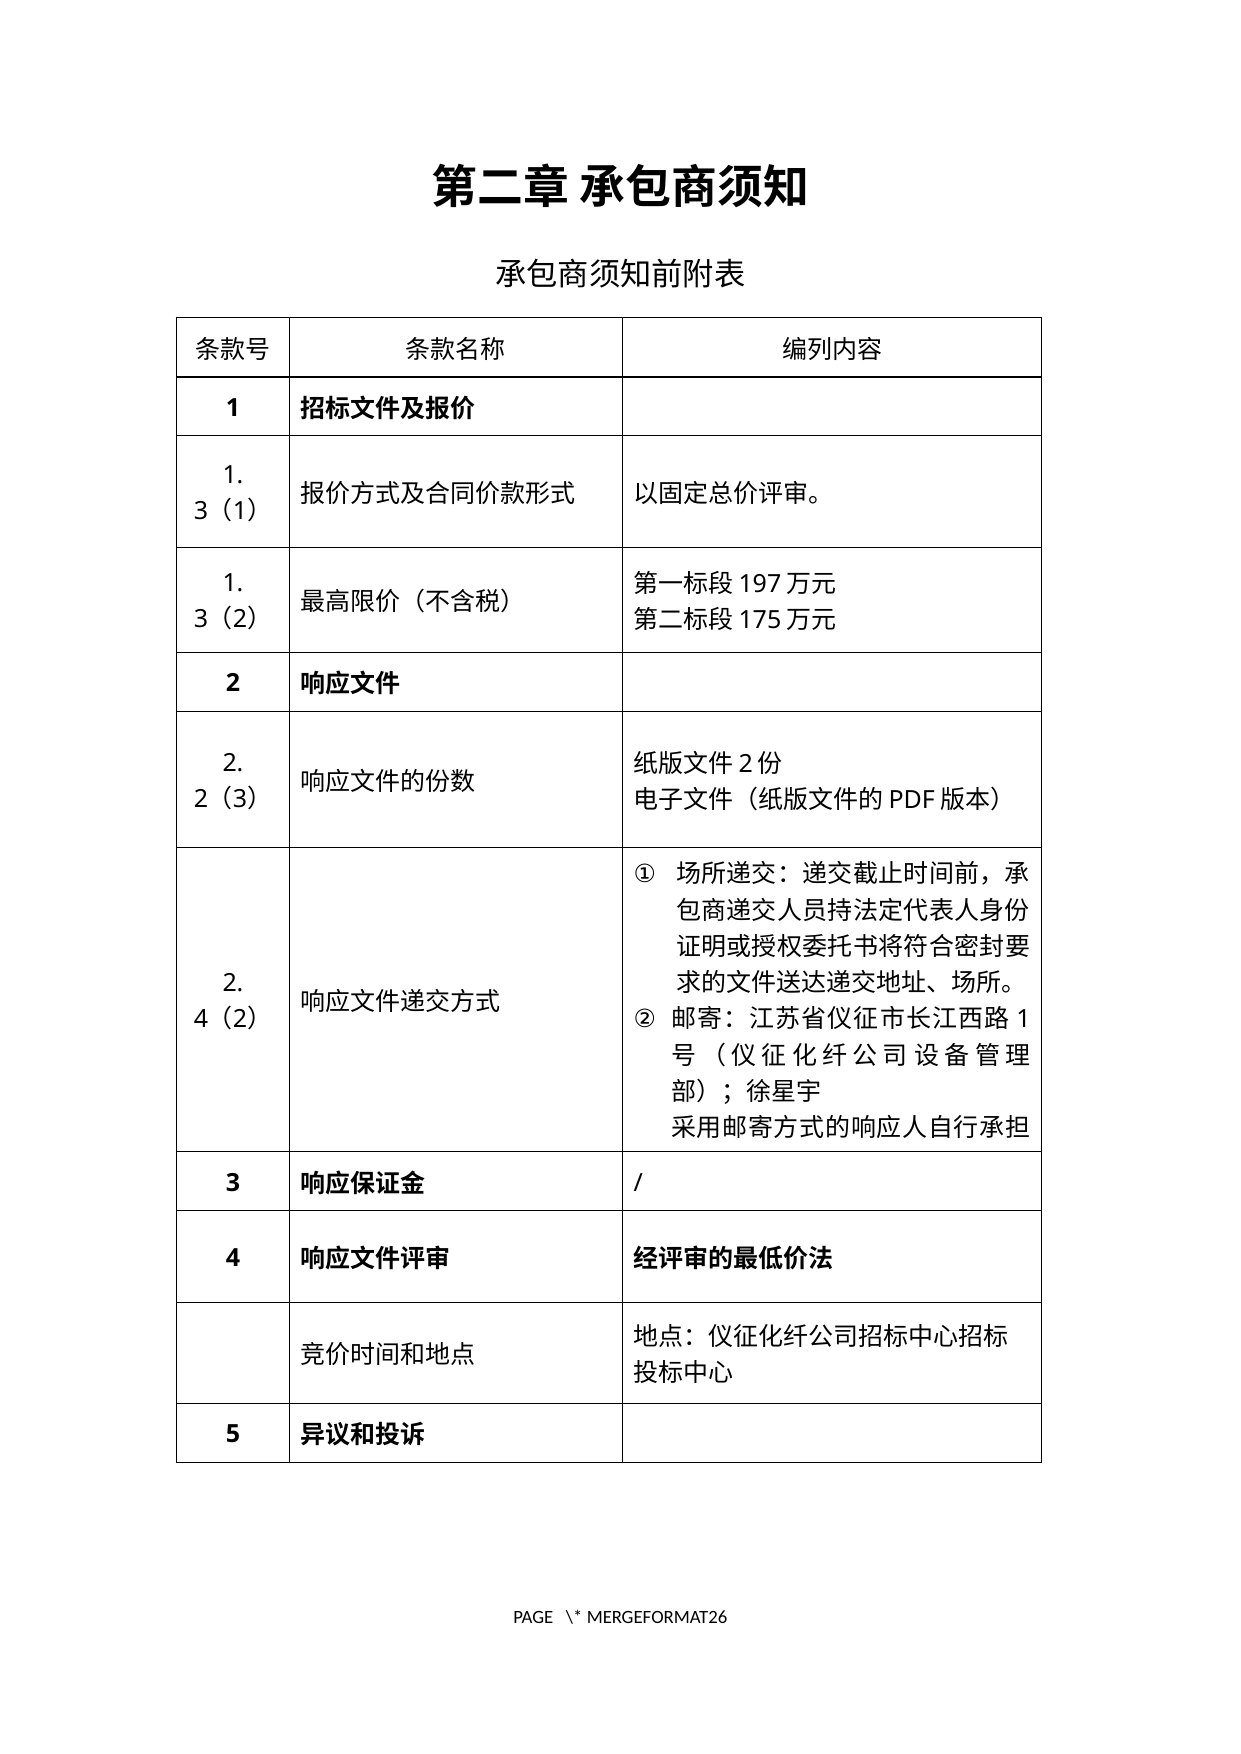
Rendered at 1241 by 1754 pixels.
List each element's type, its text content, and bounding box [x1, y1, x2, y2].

text 承包商须知前附表 [187, 249, 1053, 295]
table_header 条款号 [177, 318, 289, 376]
table_cell [623, 1404, 1041, 1462]
table_cell 2 [177, 653, 289, 711]
table_cell 报价方式及合同价款形式 [290, 436, 622, 547]
table_cell 竞价时间和地点 [290, 1303, 622, 1403]
table_cell 招标文件及报价 [290, 378, 622, 435]
table_cell 地点：仪征化纤公司招标中心招标投标中心 [623, 1303, 1041, 1403]
table_cell 1.3（1） [177, 436, 289, 547]
table_cell 第一标段197万元 第二标段175万元 [623, 548, 1041, 652]
table_header 条款名称 [290, 318, 622, 376]
table_cell [177, 1303, 289, 1403]
table_cell 5 [177, 1404, 289, 1462]
table_cell 场所递交：递交截止时间前，承包商递交人员持法定代表人身份证明或授权委托书将符合密封要求的文件送达递交地址、场所。 邮寄：江苏省仪征市长江西路1号（仪征化纤公司设备管理部）；徐星宇 采用邮寄方式的响应人自行承担遗失后果。 [623, 848, 1041, 1151]
text 第二章 承包商须知 [187, 150, 1053, 216]
table_cell [623, 378, 1041, 435]
table_cell 1 [177, 378, 289, 435]
table_cell 响应保证金 [290, 1152, 622, 1210]
table_cell 3 [177, 1152, 289, 1210]
table_header 编列内容 [623, 318, 1041, 376]
table_cell 响应文件 [290, 653, 622, 711]
table_cell [623, 653, 1041, 711]
table_cell 以固定总价评审。 [623, 436, 1041, 547]
table_cell / [623, 1152, 1041, 1210]
table_cell 最高限价（不含税） [290, 548, 622, 652]
table_cell 响应文件的份数 [290, 712, 622, 847]
table_cell 4 [177, 1211, 289, 1302]
table_cell 1.3（2） [177, 548, 289, 652]
table_cell 响应文件递交方式 [290, 848, 622, 1151]
table_cell 异议和投诉 [290, 1404, 622, 1462]
table_cell 纸版文件2份 电子文件（纸版文件的PDF版本） [623, 712, 1041, 847]
table_cell 经评审的最低价法 [623, 1211, 1041, 1302]
table_cell 2.2（3） [177, 712, 289, 847]
table_cell 响应文件评审 [290, 1211, 622, 1302]
table_cell 2.4（2） [177, 848, 289, 1151]
